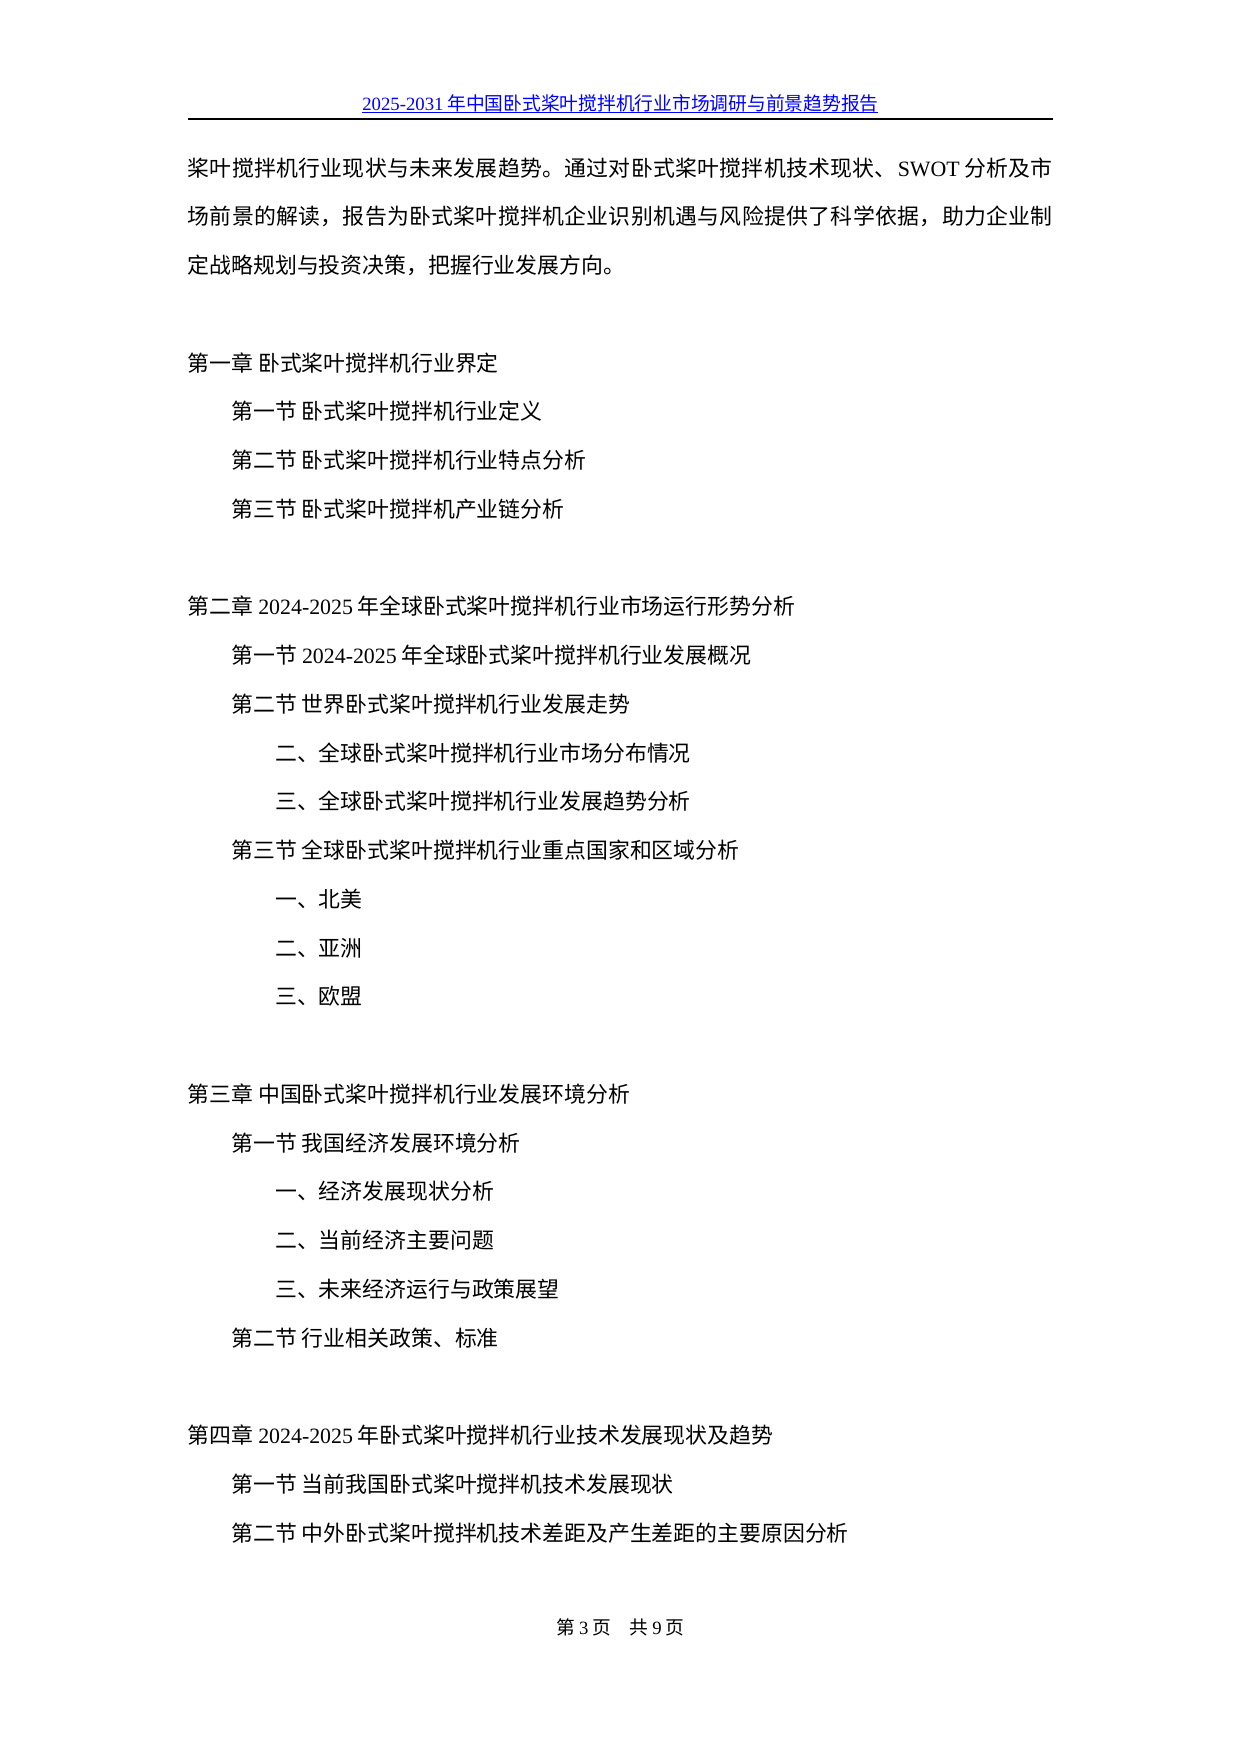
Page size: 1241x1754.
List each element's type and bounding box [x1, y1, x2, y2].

text [187, 150, 1053, 1548]
